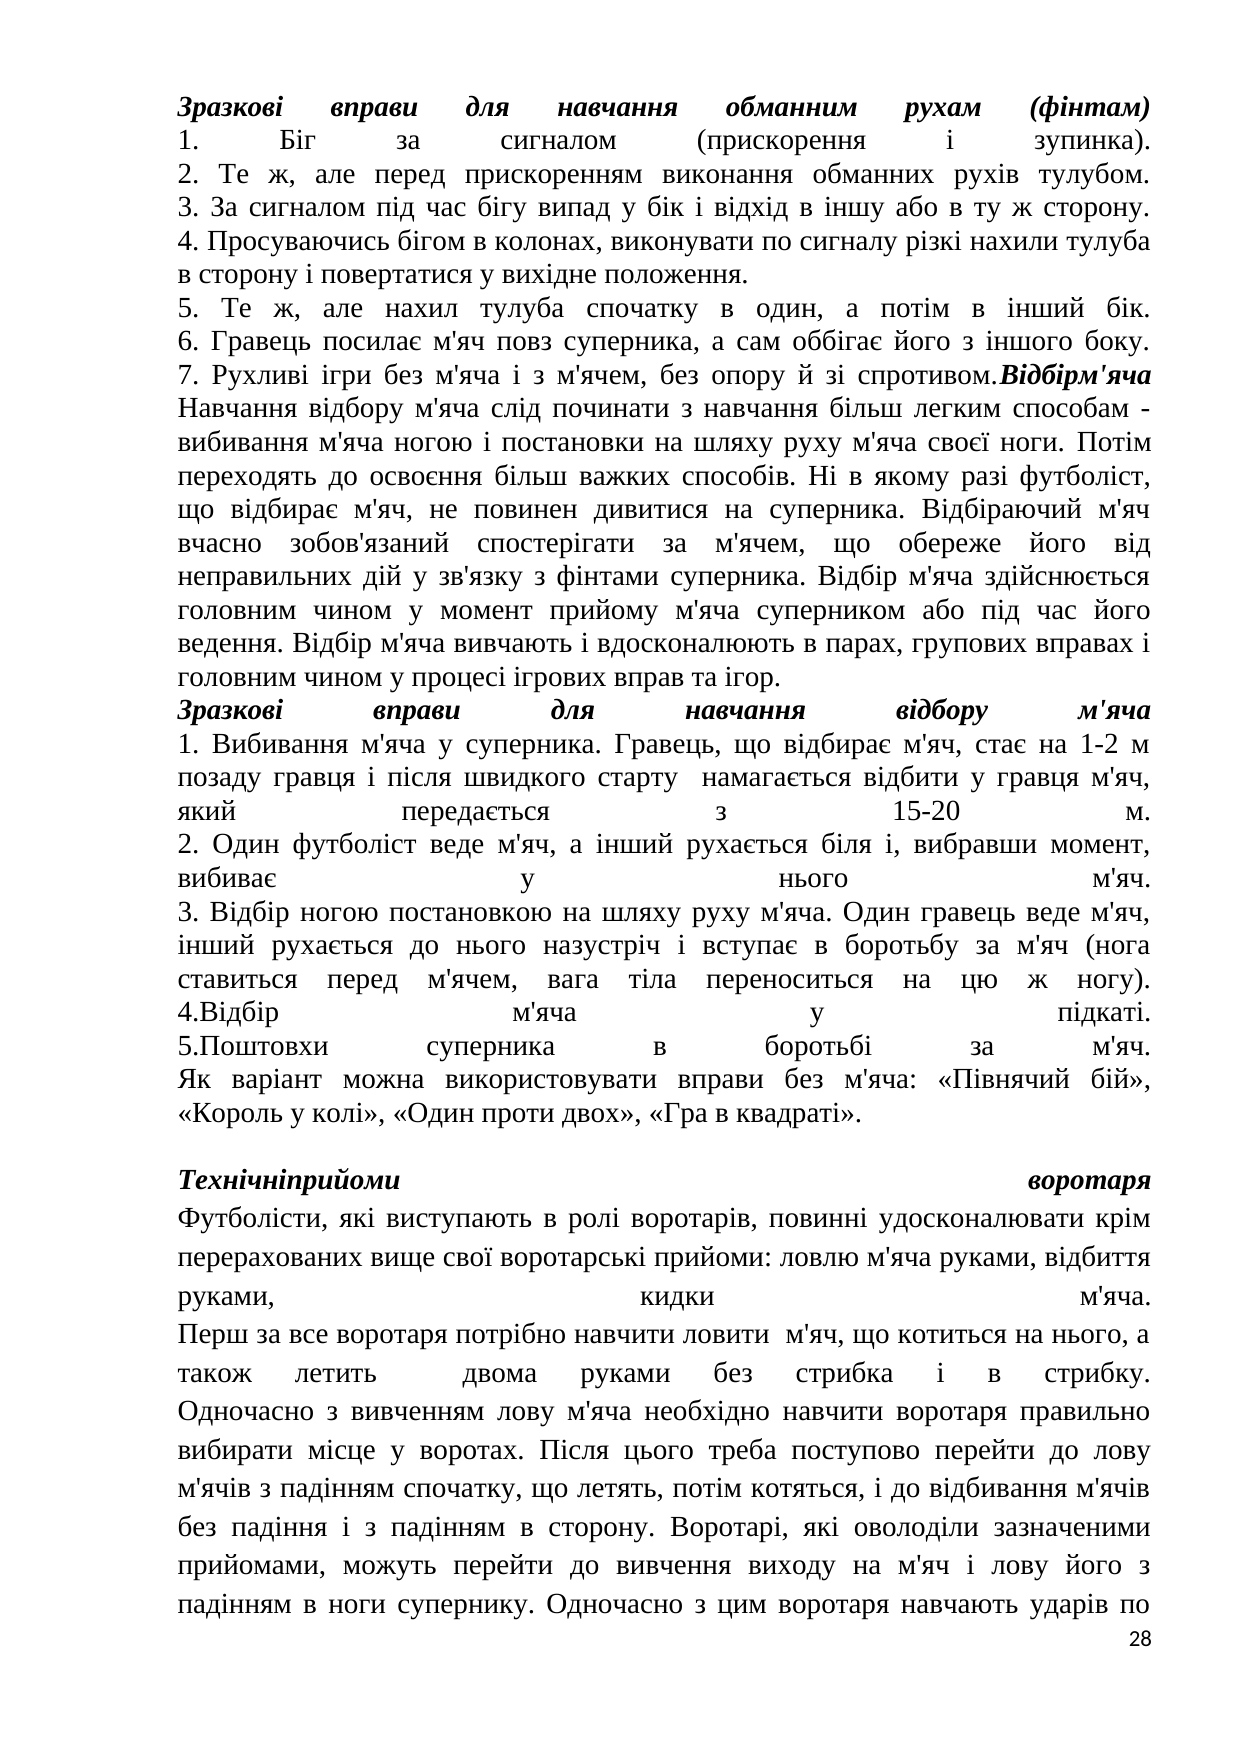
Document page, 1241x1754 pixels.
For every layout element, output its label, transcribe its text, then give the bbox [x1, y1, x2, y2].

text 5. Те ж, але нахил тулуба спочатку в один, а потім в інший бік. 6. Гравець посилає м'яч повз суперника, а сам оббігає його з іншого боку. 7. Рухливі ігри без м'яча і з м'ячем, без опору й зі спротивом.Відбірм'яча Навчання відбору м'яча слід починати з навчання більш легким способам - вибивання м'яча ногою і постановки на шляху руху м'яча своєї ноги. Потім переходять до освоєння більш важких способів. Ні в якому разі футболіст, що відбирає м'яч, не повинен дивитися на суперника. Відбіраючий м'яч вчасно зобов'язаний спостерігати за м'ячем, що обереже його від неправильних дій у зв'язку з фінтами суперника. Відбір м'яча здійснюється головним чином у момент прийому м'яча суперником або під час його ведення. Відбір м'яча вивчають і вдосконалюють в парах, групових вправах і головним чином у процесі ігрових вправ та ігор. [177, 290, 1152, 692]
text Зразкові вправи для навчання обманним рухам (фінтам) 1. Біг за сигналом (прискорення і зупинка). 2. Те ж, але перед прискоренням виконання обманних рухів тулубом. 3. За сигналом під час бігу випад у бік і відхід в іншу або в ту ж сторону. 4. Просуваючись бігом в колонах, виконувати по сигналу різкі нахили тулуба в сторону і повертатися у вихідне положення. [177, 89, 1152, 290]
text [177, 1162, 1152, 1619]
text Зразкові вправи для навчання відбору м'яча 1. Вибивання м'яча у суперника. Гравець, що відбирає м'яч, стає на 1- позаду гравця і після швидкого старту намагається відбити у гравця м'яч, який передається з 15-. 2. Один футболіст веде м'яч, а інший рухається біля і, вибравши момент, вибиває у нього м'яч. 3. Відбір ногою постановкою на шляху руху м'яча. Один гравець веде м'яч, інший рухається до нього назустріч і вступає в боротьбу за м'яч (нога ставиться перед м'ячем, вага тіла переноситься на цю ж ногу). 4.Відбір м'яча у підкаті. 5.Поштовхи суперника в боротьбі за м'яч. Як варіант можна використовувати вправи без м'яча: «Півнячий бій», «Король у колі», «Один проти двох», «Гра в квадраті». [177, 692, 1152, 1128]
